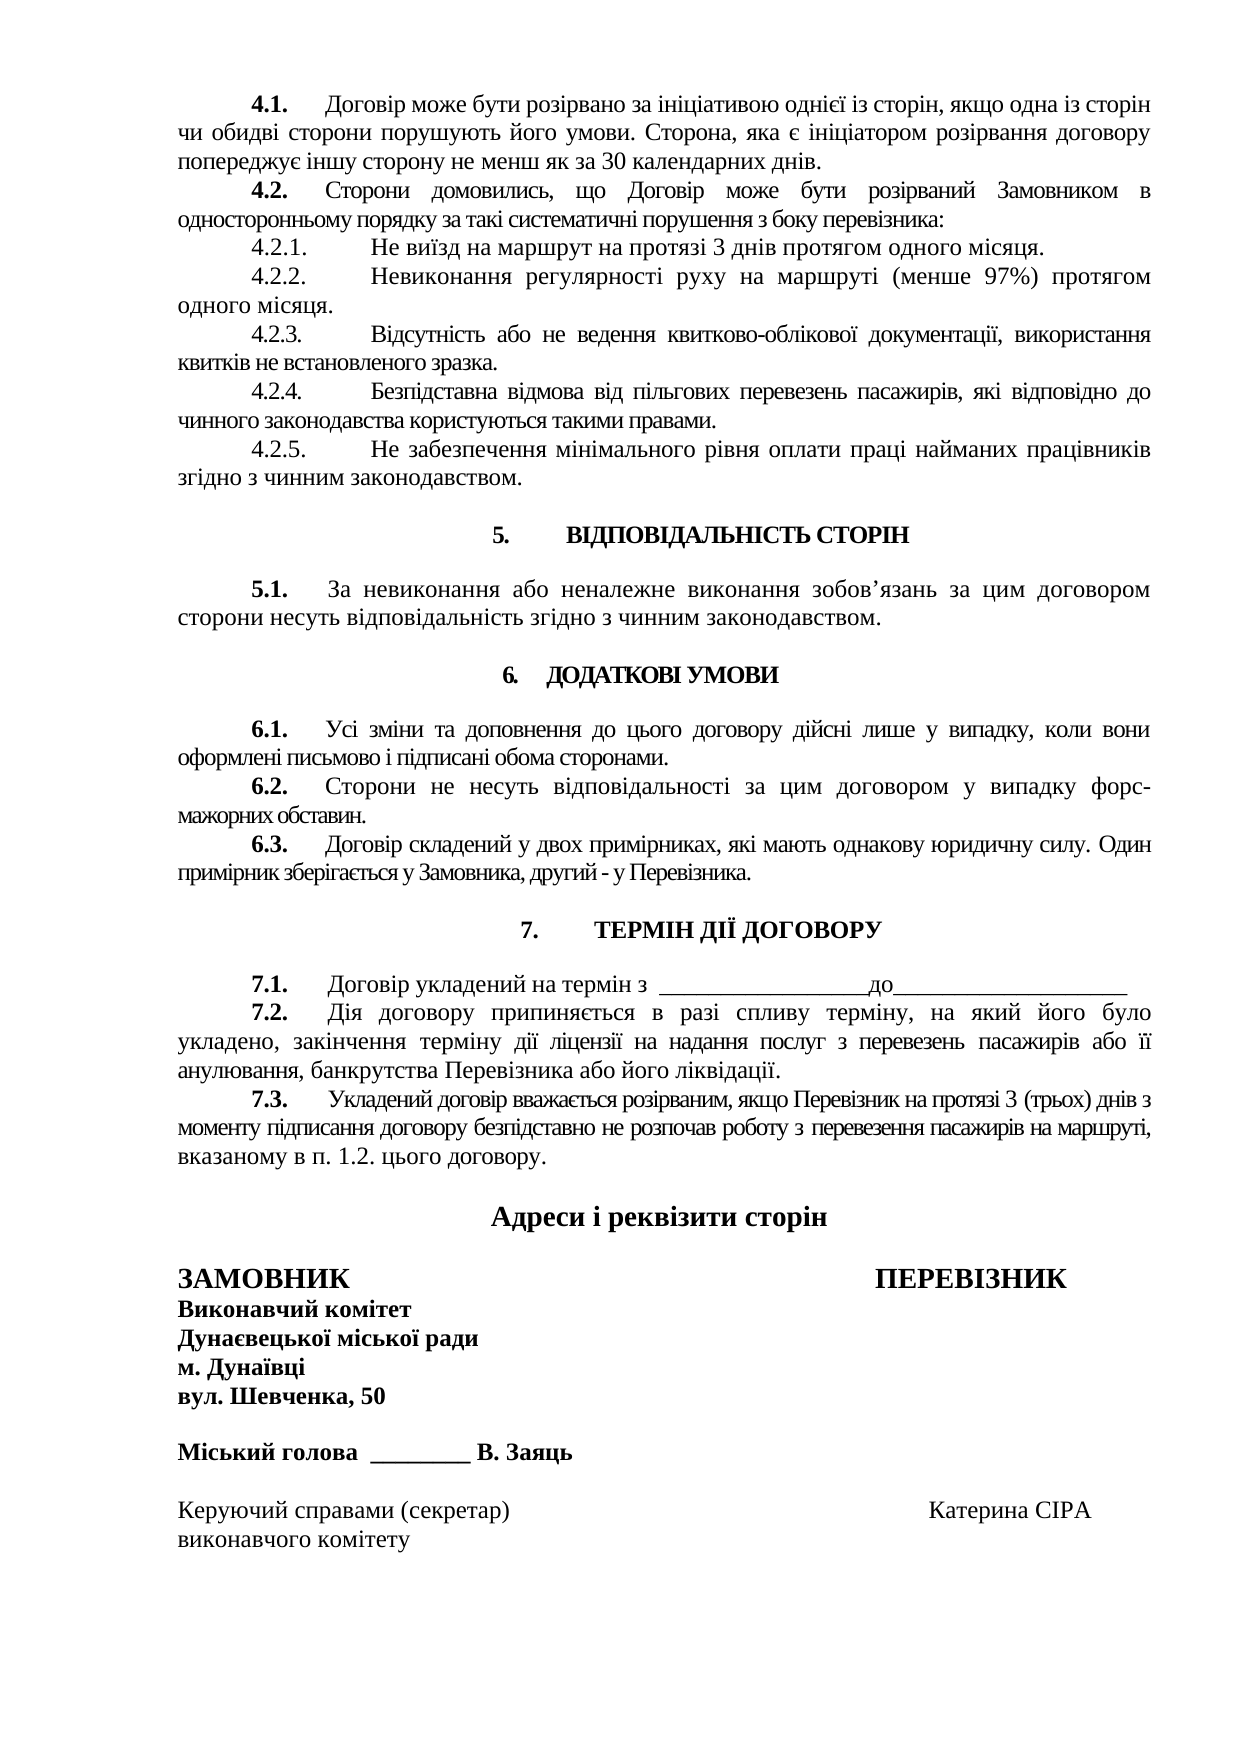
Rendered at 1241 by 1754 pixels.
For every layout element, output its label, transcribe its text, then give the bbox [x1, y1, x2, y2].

list Безпідставна відмова від пільгових перевезень пасажирів, які відповідно до чинного законодавства користуються такими правами. [177, 376, 1152, 434]
text Адреси і реквізити сторін [177, 1199, 1141, 1232]
text Дунаєвецької міської ради [177, 1323, 1161, 1352]
text Виконавчий комітет [177, 1294, 1161, 1323]
list Невиконання регулярності руху на маршруті (менше 97%) протягом одного місяця. [177, 261, 1152, 319]
list Сторони домовились, що Договір може бути розірваний Замовником в односторонньому порядку за такі систематичні порушення з боку перевізника: [177, 175, 1152, 232]
text виконавчого комітету [177, 1524, 1161, 1552]
text Керуючий справами (секретар) Катерина СІРА [177, 1495, 1161, 1524]
text Міський голова ________ В. Заяць [177, 1437, 1161, 1466]
text вул. Шевченка, 50 [177, 1381, 1161, 1409]
list ВІДПОВІДАЛЬНІСТЬ СТОРІН [177, 520, 1152, 549]
text м. Дунаївці [177, 1352, 1161, 1381]
list Укладений договір вважається розірваним, якщо Перевізник на протязі 3 (трьох) днів з моменту підписання договору безпідставно не розпочав роботу з перевезення пасажирів на маршруті, вказаному в п. 1.2. цього договору. [177, 1084, 1152, 1170]
list Дія договору припиняється в разі спливу терміну, на який його було укладено, закінчення терміну дії ліцензії на надання послуг з перевезень пасажирів або її анулювання, банкрутства Перевізника або його ліквідації. [177, 997, 1152, 1084]
list Відсутність або не ведення квитково-облікової документації, використання квитків не встановленого зразка. [177, 319, 1152, 376]
list Не виїзд на маршрут на протязі 3 днів протягом одного місяця. [177, 232, 1152, 261]
list ТЕРМІН ДІЇ ДОГОВОРУ [177, 915, 1152, 944]
list За невиконання або неналежне виконання зобов’язань за цим договором сторони несуть відповідальність згідно з чинним законодавством. [177, 574, 1152, 631]
list Не забезпечення мінімального рівня оплати праці найманих працівників згідно з чинним законодавством. [177, 434, 1152, 491]
list Договір може бути розірвано за ініціативою однієї із сторін, якщо одна із сторін чи обидві сторони порушують його умови. Сторона, яка є ініціатором розірвання договору попереджує іншу сторону не менш як за 30 календарних днів. [177, 89, 1152, 175]
list Сторони не несуть відповідальності за цим договором у випадку форс-мажорних обставин. [177, 771, 1152, 829]
list Договір укладений на термін з _________________до___________________ [177, 969, 1152, 997]
list Договір складений у двох примірниках, які мають однакову юридичну силу. Один примірник зберігається у Замовника, другий - у Перевізника. [177, 829, 1152, 886]
list ДОДАТКОВІ УМОВИ [177, 660, 1152, 689]
text ЗАМОВНИК ПЕРЕВІЗНИК [177, 1261, 1161, 1294]
list Усі зміни та доповнення до цього договору дійсні лише у випадку, коли вони оформлені письмово і підписані обома сторонами. [177, 714, 1152, 771]
